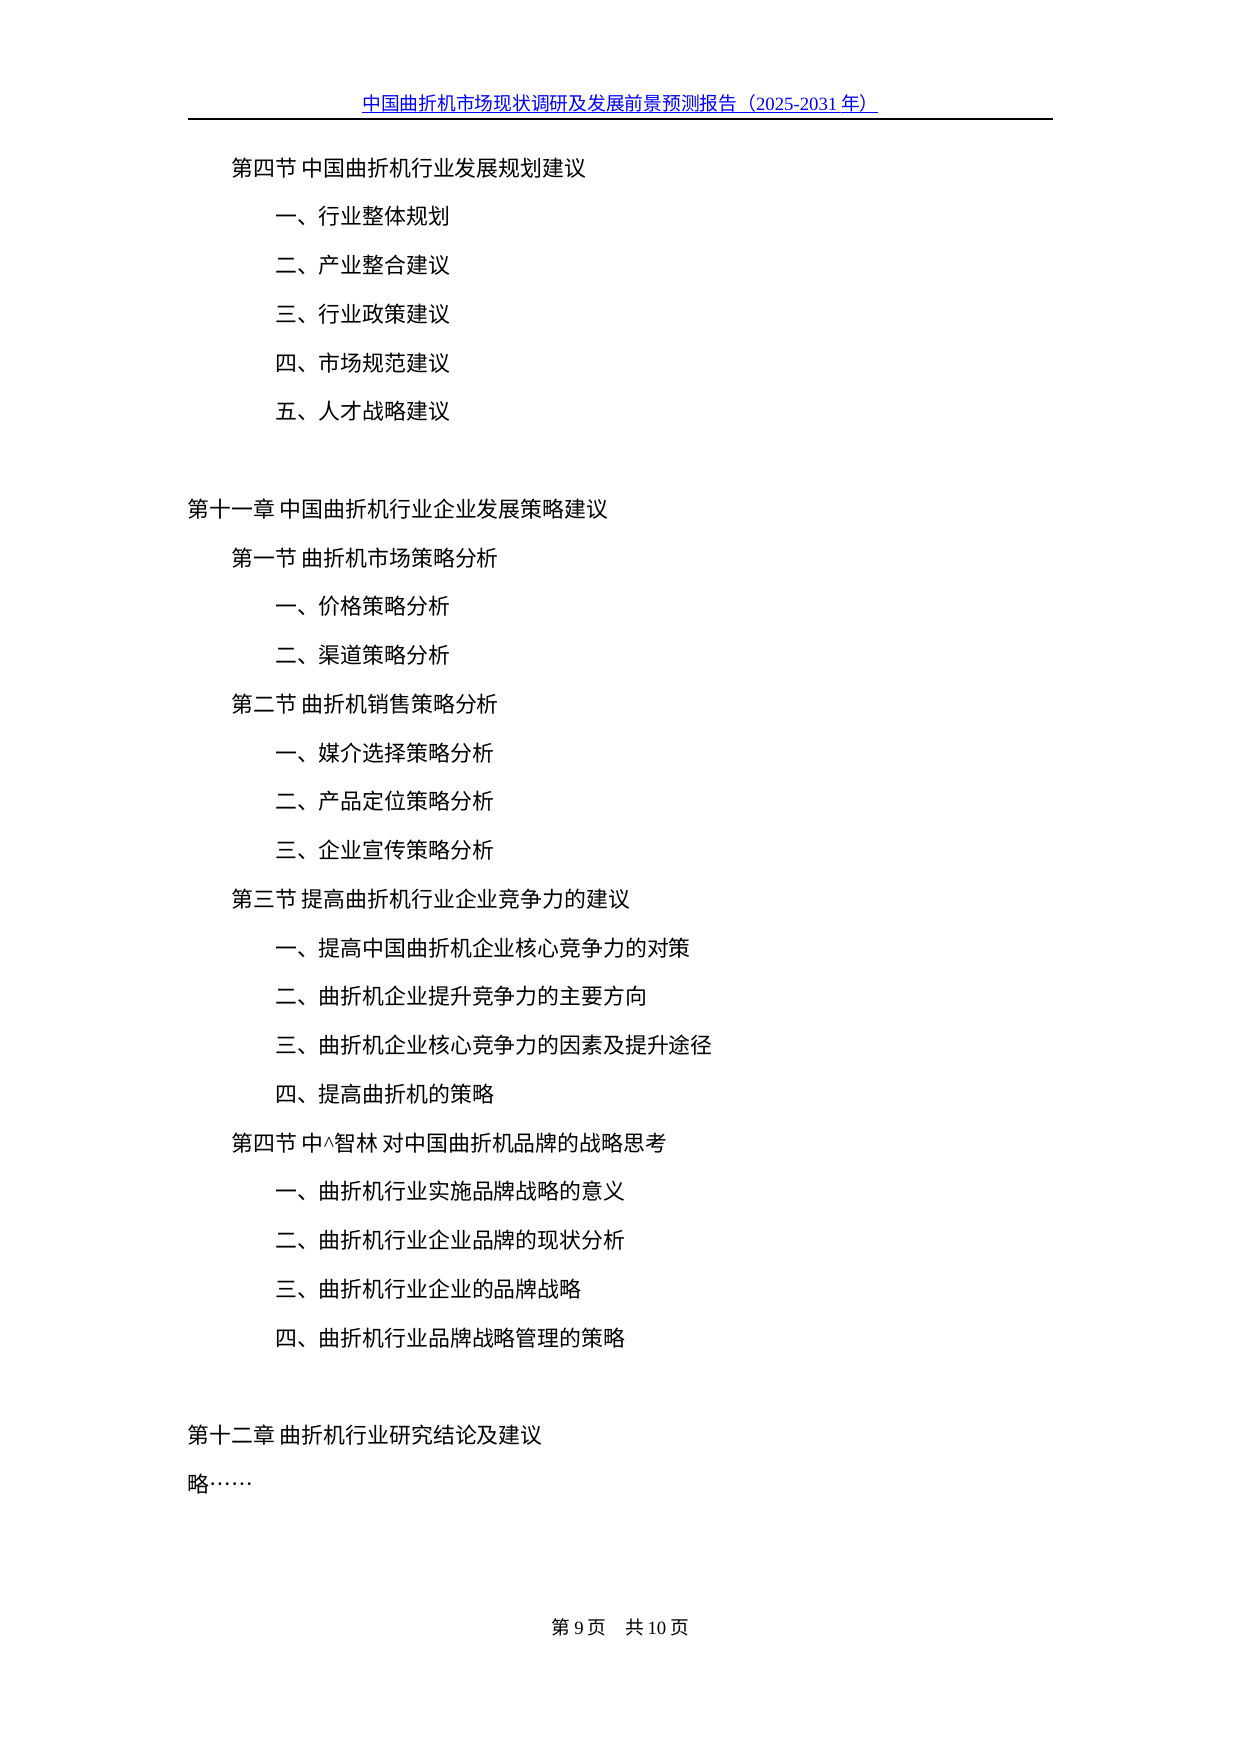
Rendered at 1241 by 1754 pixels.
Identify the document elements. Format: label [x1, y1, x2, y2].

text [187, 150, 1053, 1499]
